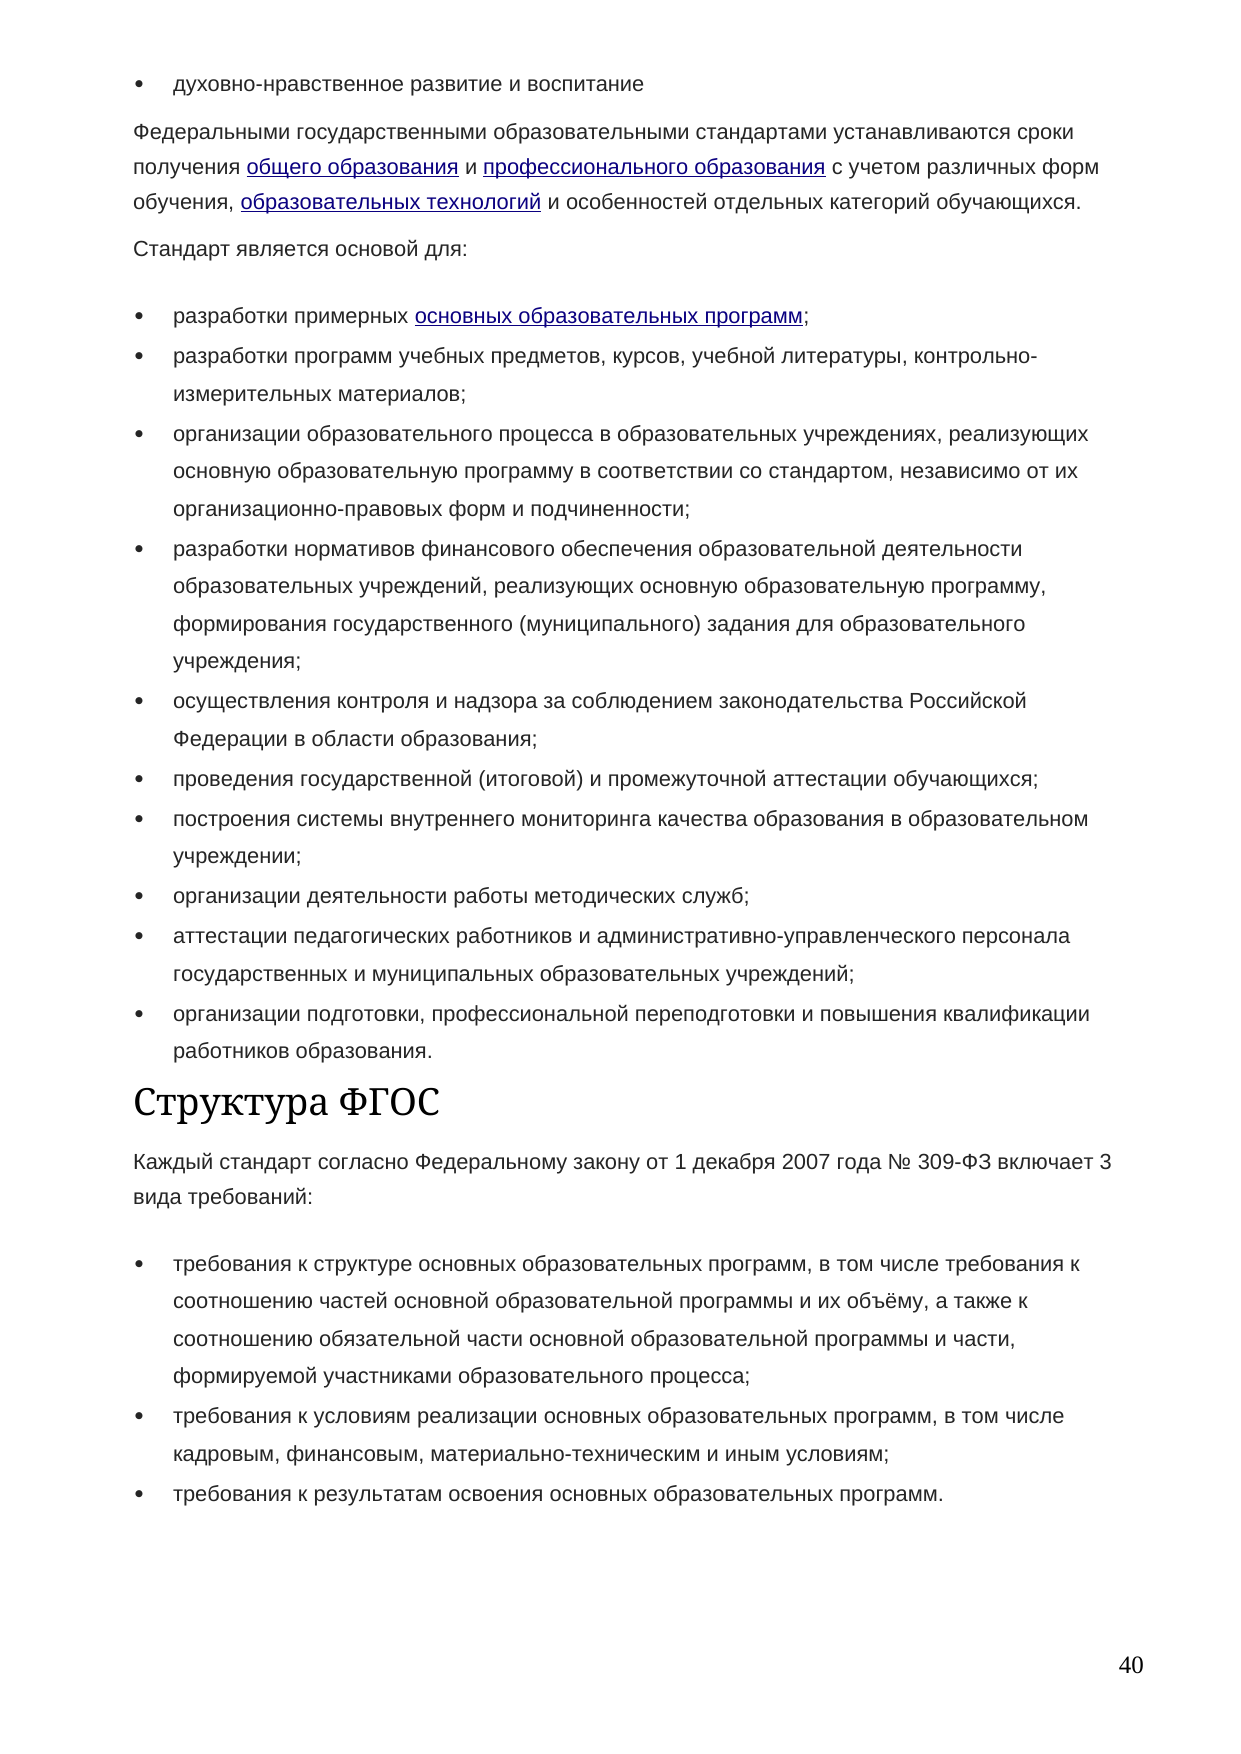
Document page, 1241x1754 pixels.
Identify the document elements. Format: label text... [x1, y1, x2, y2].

list разработки программ учебных предметов, курсов, учебной литературы, контрольно-измерительных материалов; [135, 331, 1144, 406]
list духовно-нравственное развитие и воспитание [135, 59, 1144, 97]
list организации образовательного процесса в образовательных учреждениях, реализующих основную образовательную программу в соответствии со стандартом, независимо от их организационно-правовых форм и подчиненности; [135, 408, 1144, 521]
list разработки примерных основных образовательных программ; [135, 291, 1144, 328]
list организации деятельности работы методических служб; [135, 871, 1144, 908]
list требования к условиям реализации основных образовательных программ, в том числе кадровым, финансовым, материально-техническим и иным условиям; [135, 1391, 1144, 1466]
list аттестации педагогических работников и административно-управленческого персонала государственных и муниципальных образовательных учреждений; [135, 911, 1144, 986]
text Стандарт является основой для: [133, 227, 1144, 262]
list требования к структуре основных образовательных программ, в том числе требования к соотношению частей основной образовательной программы и их объёму, а также к соотношению обязательной части основной образовательной программы и части, формируемой участниками образовательного процесса; [135, 1238, 1144, 1388]
text Каждый стандарт согласно Федеральному закону от 1 декабря 2007 года № 309-ФЗ включает 3 вида требований: [133, 1139, 1144, 1209]
text Структура ФГОС [133, 1076, 1144, 1127]
list требования к результатам освоения основных образовательных программ. [135, 1468, 1144, 1506]
list проведения государственной (итоговой) и промежуточной аттестации обучающихся; [135, 753, 1144, 791]
text Федеральными государственными образовательными стандартами устанавливаются сроки получения общего образования и профессионального образования с учетом различных форм обучения, образовательных технологий и особенностей отдельных категорий обучающихся. [133, 109, 1144, 214]
list разработки нормативов финансового обеспечения образовательной деятельности образовательных учреждений, реализующих основную образовательную программу, формирования государственного (муниципального) задания для образовательного учреждения; [135, 523, 1144, 673]
list осуществления контроля и надзора за соблюдением законодательства Российской Федерации в области образования; [135, 676, 1144, 751]
list организации подготовки, профессиональной переподготовки и повышения квалификации работников образования. [135, 988, 1144, 1063]
list построения системы внутреннего мониторинга качества образования в образовательном учреждении; [135, 793, 1144, 868]
